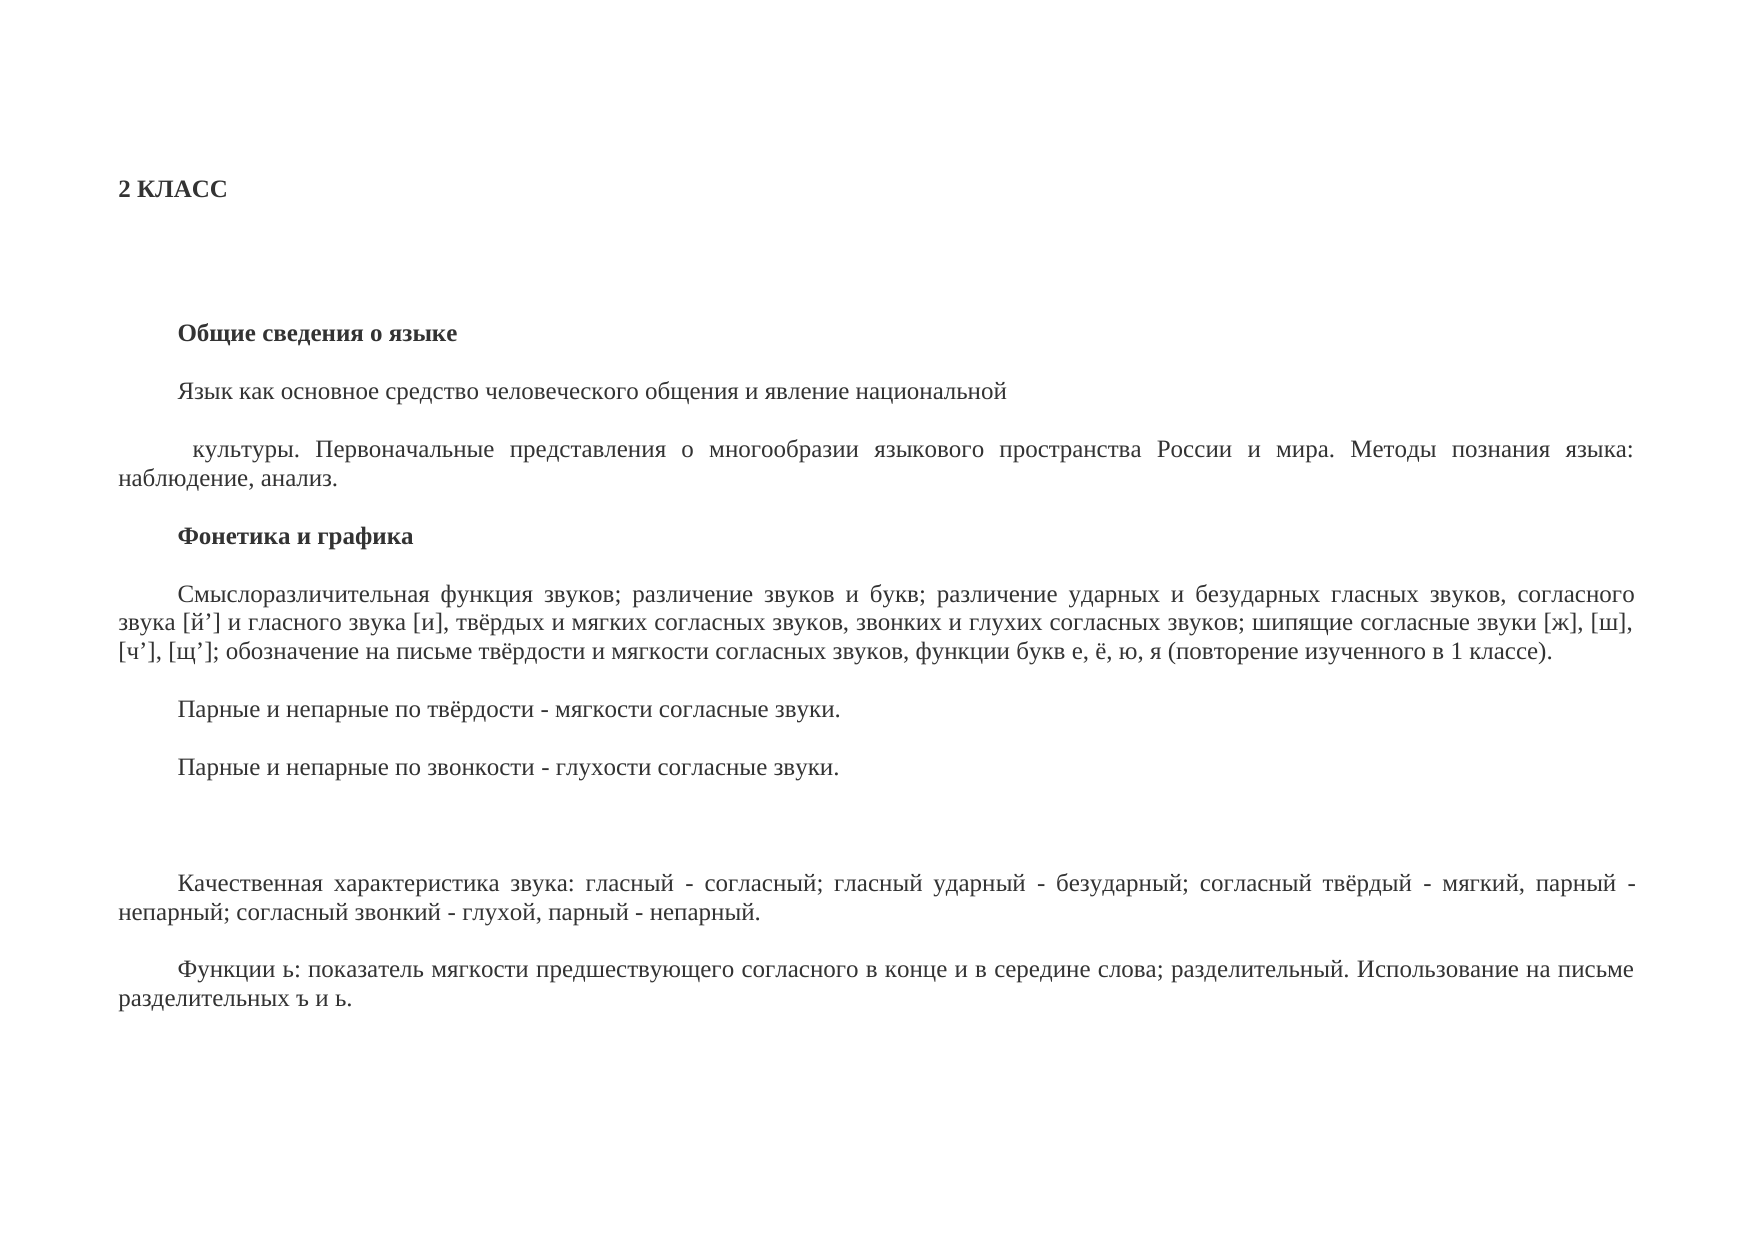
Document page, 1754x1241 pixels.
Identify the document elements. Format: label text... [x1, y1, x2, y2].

text Парные и непарные по звонкости - глухости согласные звуки. [118, 752, 1636, 781]
text Функции ь: показатель мягкости предшествующего согласного в конце и в середине слова; разделительный. Использование на письме разделительных ъ и ь. [118, 954, 1636, 1012]
text 2 КЛАСС [118, 174, 1636, 203]
text культуры. Первоначальные представления о многообразии языкового пространства России и мира. Методы познания языка: наблюдение, анализ. [118, 434, 1636, 492]
text Смыслоразличительная функция звуков; различение звуков и букв; различение ударных и безударных гласных звуков, согласного звука [й’] и гласного звука [и], твёрдых и мягких согласных звуков, звонких и глухих согласных звуков; шипящие согласные звуки [ж], [ш], [ч’], [щ’]; обозначение на письме твёрдости и мягкости согласных звуков, функции букв е, ё, ю, я (повторение изученного в 1 классе). [118, 579, 1636, 665]
text Парные и непарные по твёрдости - мягкости согласные звуки. [118, 694, 1636, 723]
text Язык как основное средство человеческого общения и явление национальной [118, 376, 1636, 405]
text Общие сведения о языке [118, 318, 1636, 347]
text Качественная характеристика звука: гласный - согласный; гласный ударный - безударный; согласный твёрдый - мягкий, парный - непарный; согласный звонкий - глухой, парный - непарный. [118, 868, 1636, 925]
text Фонетика и графика [118, 521, 1636, 549]
